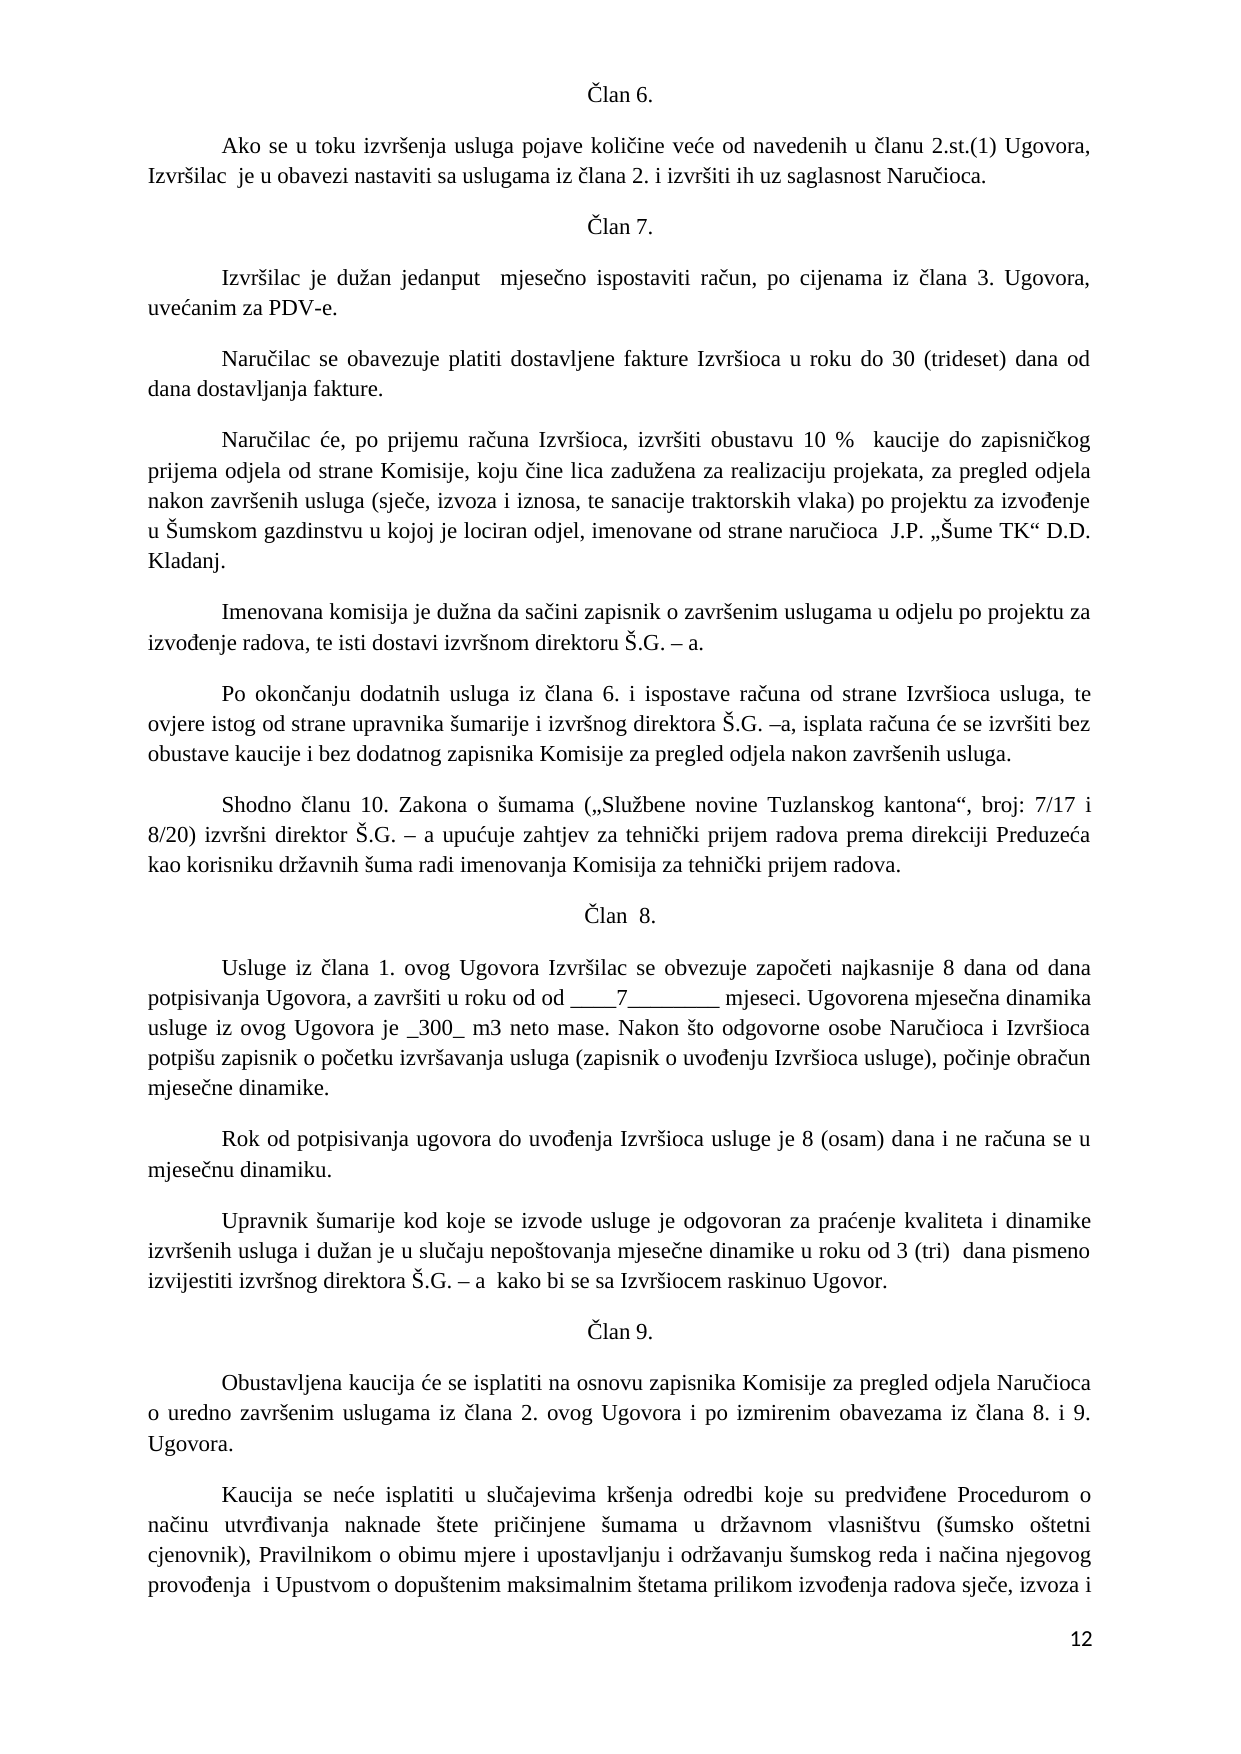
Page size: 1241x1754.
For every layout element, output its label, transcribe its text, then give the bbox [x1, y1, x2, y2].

text Član 8. [148, 902, 1092, 929]
text Upravnik šumarije kod koje se izvode usluge je odgovoran za praćenje kvaliteta i dinamike izvršenih usluga i dužan je u slučaju nepoštovanja mjesečne dinamike u roku od 3 (tri) dana pismeno izvijestiti izvršnog direktora Š.G. – a kako bi se sa Izvršiocem raskinuo Ugovor. [148, 1207, 1092, 1293]
text Usluge iz člana 1. ovog Ugovora Izvršilac se obvezuje započeti najkasnije 8 dana od dana potpisivanja Ugovora, a završiti u roku od od ____7________ mjeseci. Ugovorena mjesečna dinamika usluge iz ovog Ugovora je _300_ m3 neto mase. Nakon što odgovorne osobe Naručioca i Izvršioca potpišu zapisnik o početku izvršavanja usluga (zapisnik o uvođenju Izvršioca usluge), počinje obračun mjesečne dinamike. [148, 953, 1092, 1101]
text Izvršilac je dužan jedanput mjesečno ispostaviti račun, po cijenama iz člana 3. Ugovora, uvećanim za PDV-e. [148, 264, 1092, 321]
text Imenovana komisija je dužna da sačini zapisnik o završenim uslugama u odjelu po projektu za izvođenje radova, te isti dostavi izvršnom direktoru Š.G. – a. [148, 598, 1092, 655]
text Rok od potpisivanja ugovora do uvođenja Izvršioca usluge je 8 (osam) dana i ne računa se u mjesečnu dinamiku. [148, 1125, 1092, 1182]
text Naručilac se obavezuje platiti dostavljene fakture Izvršioca u roku do 30 (trideset) dana od dana dostavljanja fakture. [148, 345, 1092, 402]
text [148, 1481, 1092, 1598]
text Shodno članu 10. Zakona o šumama („Službene novine Tuzlanskog kantona“, broj: 7/17 i 8/20) izvršni direktor Š.G. – a upućuje zahtjev za tehnički prijem radova prema direkciji Preduzeća kao korisniku državnih šuma radi imenovanja Komisija za tehnički prijem radova. [148, 791, 1092, 878]
text Član 9. [148, 1318, 1092, 1344]
text Naručilac će, po prijemu računa Izvršioca, izvršiti obustavu 10 % kaucije do zapisničkog prijema odjela od strane Komisije, koju čine lica zadužena za realizaciju projekata, za pregled odjela nakon završenih usluga (sječe, izvoza i iznosa, te sanacije traktorskih vlaka) po projektu za izvođenje u Šumskom gazdinstvu u kojoj je lociran odjel, imenovane od strane naručioca J.P. „Šume TK“ D.D. Kladanj. [148, 426, 1092, 574]
text Član 7. [148, 213, 1092, 239]
text Ako se u toku izvršenja usluga pojave količine veće od navedenih u članu 2.st.(1) Ugovora, Izvršilac je u obavezi nastaviti sa uslugama iz člana 2. i izvršiti ih uz saglasnost Naručioca. [148, 132, 1092, 188]
text Obustavljena kaucija će se isplatiti na osnovu zapisnika Komisije za pregled odjela Naručioca o uredno završenim uslugama iz člana 2. ovog Ugovora i po izmirenim obavezama iz člana 8. i 9. Ugovora. [148, 1369, 1092, 1456]
text Po okončanju dodatnih usluga iz člana 6. i ispostave računa od strane Izvršioca usluga, te ovjere istog od strane upravnika šumarije i izvršnog direktora Š.G. –a, isplata računa će se izvršiti bez obustave kaucije i bez dodatnog zapisnika Komisije za pregled odjela nakon završenih usluga. [148, 679, 1092, 766]
text Član 6. [148, 81, 1092, 107]
